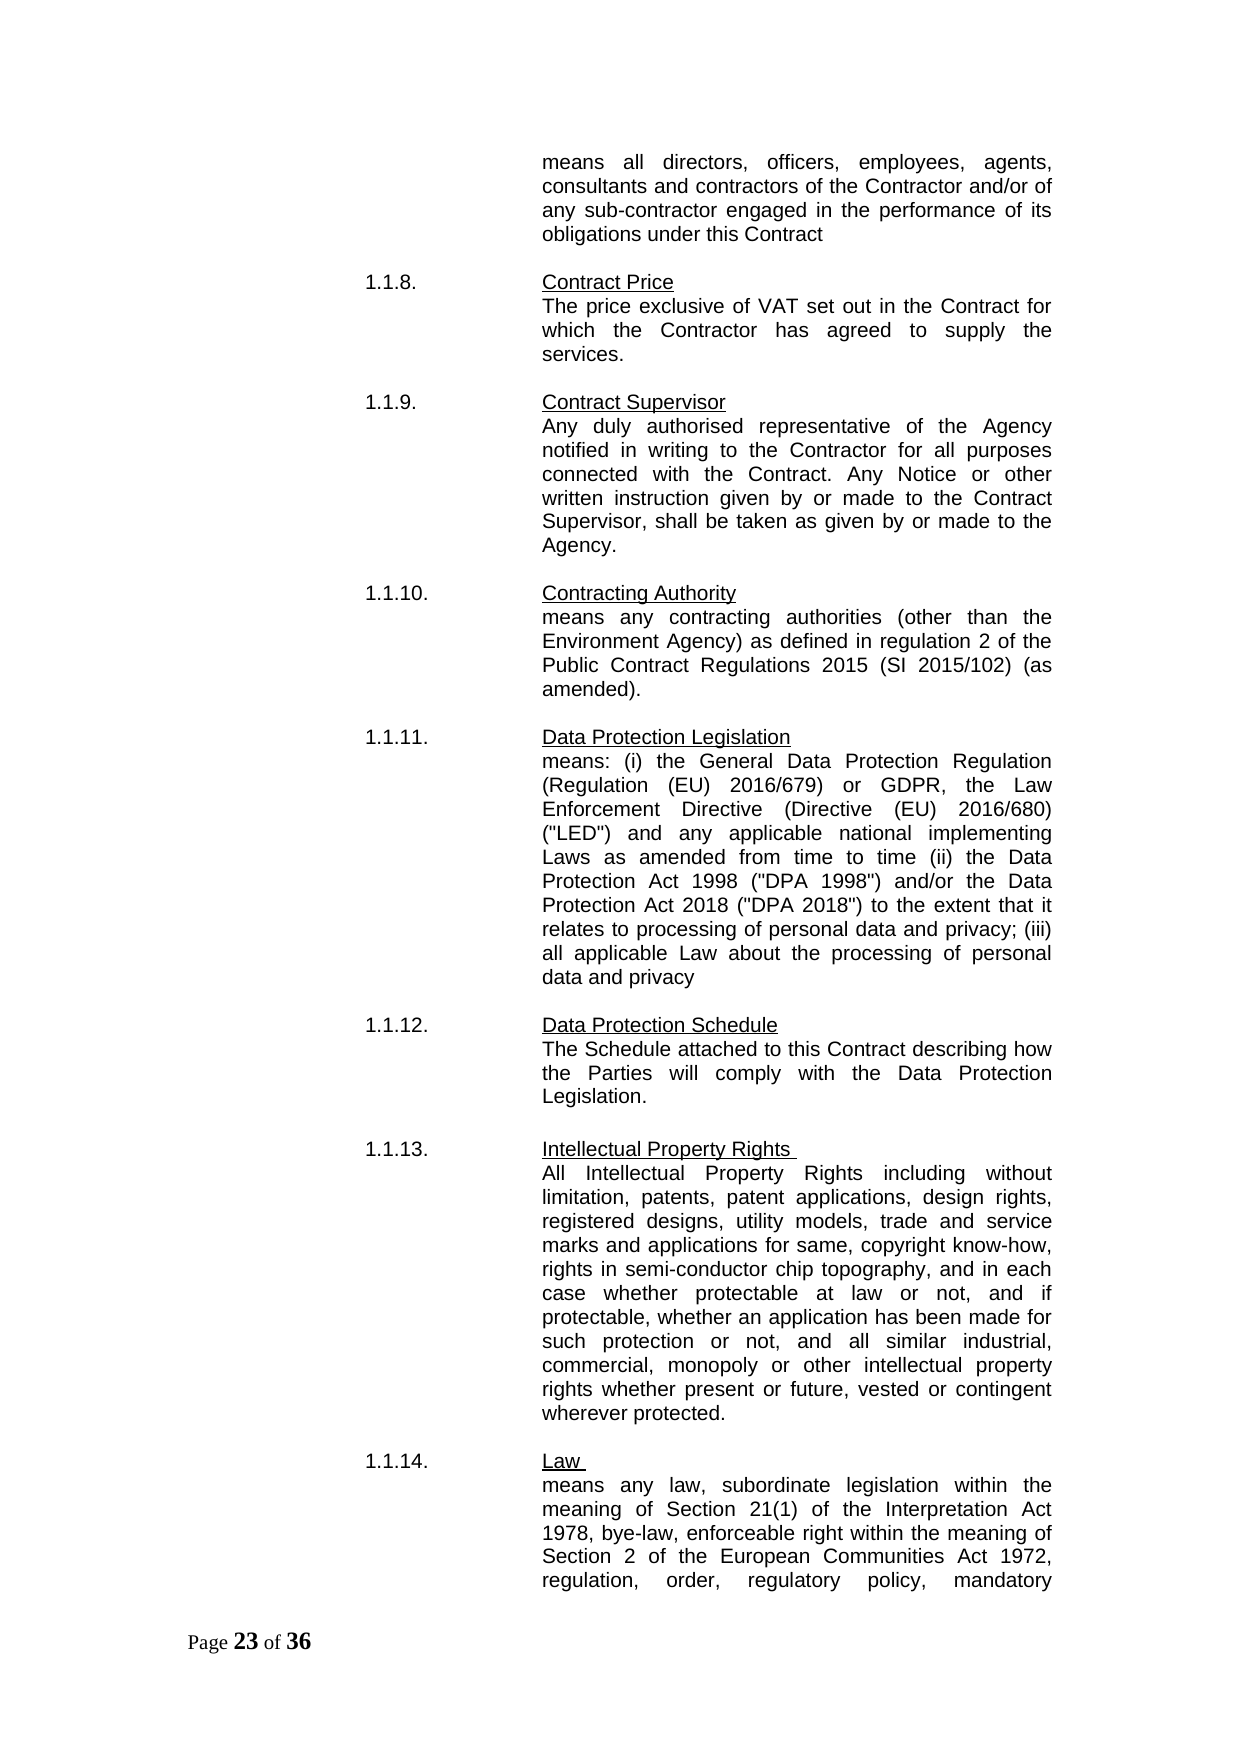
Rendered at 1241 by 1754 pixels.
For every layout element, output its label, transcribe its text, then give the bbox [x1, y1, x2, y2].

list All Intellectual Property Rights including without limitation, patents, patent applications, design rights, registered designs, utility models, trade and service marks and applications for same, copyright know-how, rights in semi-conductor chip topography, and in each case whether protectable at law or not, and if protectable, whether an application has been made for such protection or not, and all similar industrial, commercial, monopoly or other intellectual property rights whether present or future, vested or contingent wherever protected. [542, 1161, 1053, 1424]
list Data Protection Schedule [365, 1012, 1053, 1036]
list means any contracting authorities (other than the Environment Agency) as defined in regulation 2 of the Public Contract Regulations 2015 (SI 2015/102) (as amended). [542, 605, 1053, 701]
list Contracting Authority [365, 581, 1053, 605]
list Any duly authorised representative of the Agency notified in writing to the Contractor for all purposes connected with the Contract. Any Notice or other written instruction given by or made to the Contract Supervisor, shall be taken as given by or made to the Agency. [542, 413, 1053, 557]
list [542, 1472, 1053, 1592]
list Law [365, 1448, 1053, 1472]
list The Schedule attached to this Contract describing how the Parties will comply with the Data Protection Legislation. [542, 1036, 1053, 1108]
list Contract Price [365, 270, 1053, 294]
list Contract Supervisor [365, 389, 1053, 413]
list means: (i) the General Data Protection Regulation (Regulation (EU) 2016/679) or GDPR, the Law Enforcement Directive (Directive (EU) 2016/680) ("LED") and any applicable national implementing Laws as amended from time to time (ii) the Data Protection Act 1998 ("DPA 1998") and/or the Data Protection Act 2018 ("DPA 2018") to the extent that it relates to processing of personal data and privacy; (iii) all applicable Law about the processing of personal data and privacy [542, 749, 1053, 988]
list Intellectual Property Rights [365, 1137, 1053, 1161]
list means all directors, officers, employees, agents, consultants and contractors of the Contractor and/or of any sub-contractor engaged in the performance of its obligations under this Contract [542, 150, 1053, 246]
list The price exclusive of VAT set out in the Contract for which the Contractor has agreed to supply the services. [542, 294, 1053, 366]
list Data Protection Legislation [365, 725, 1053, 749]
